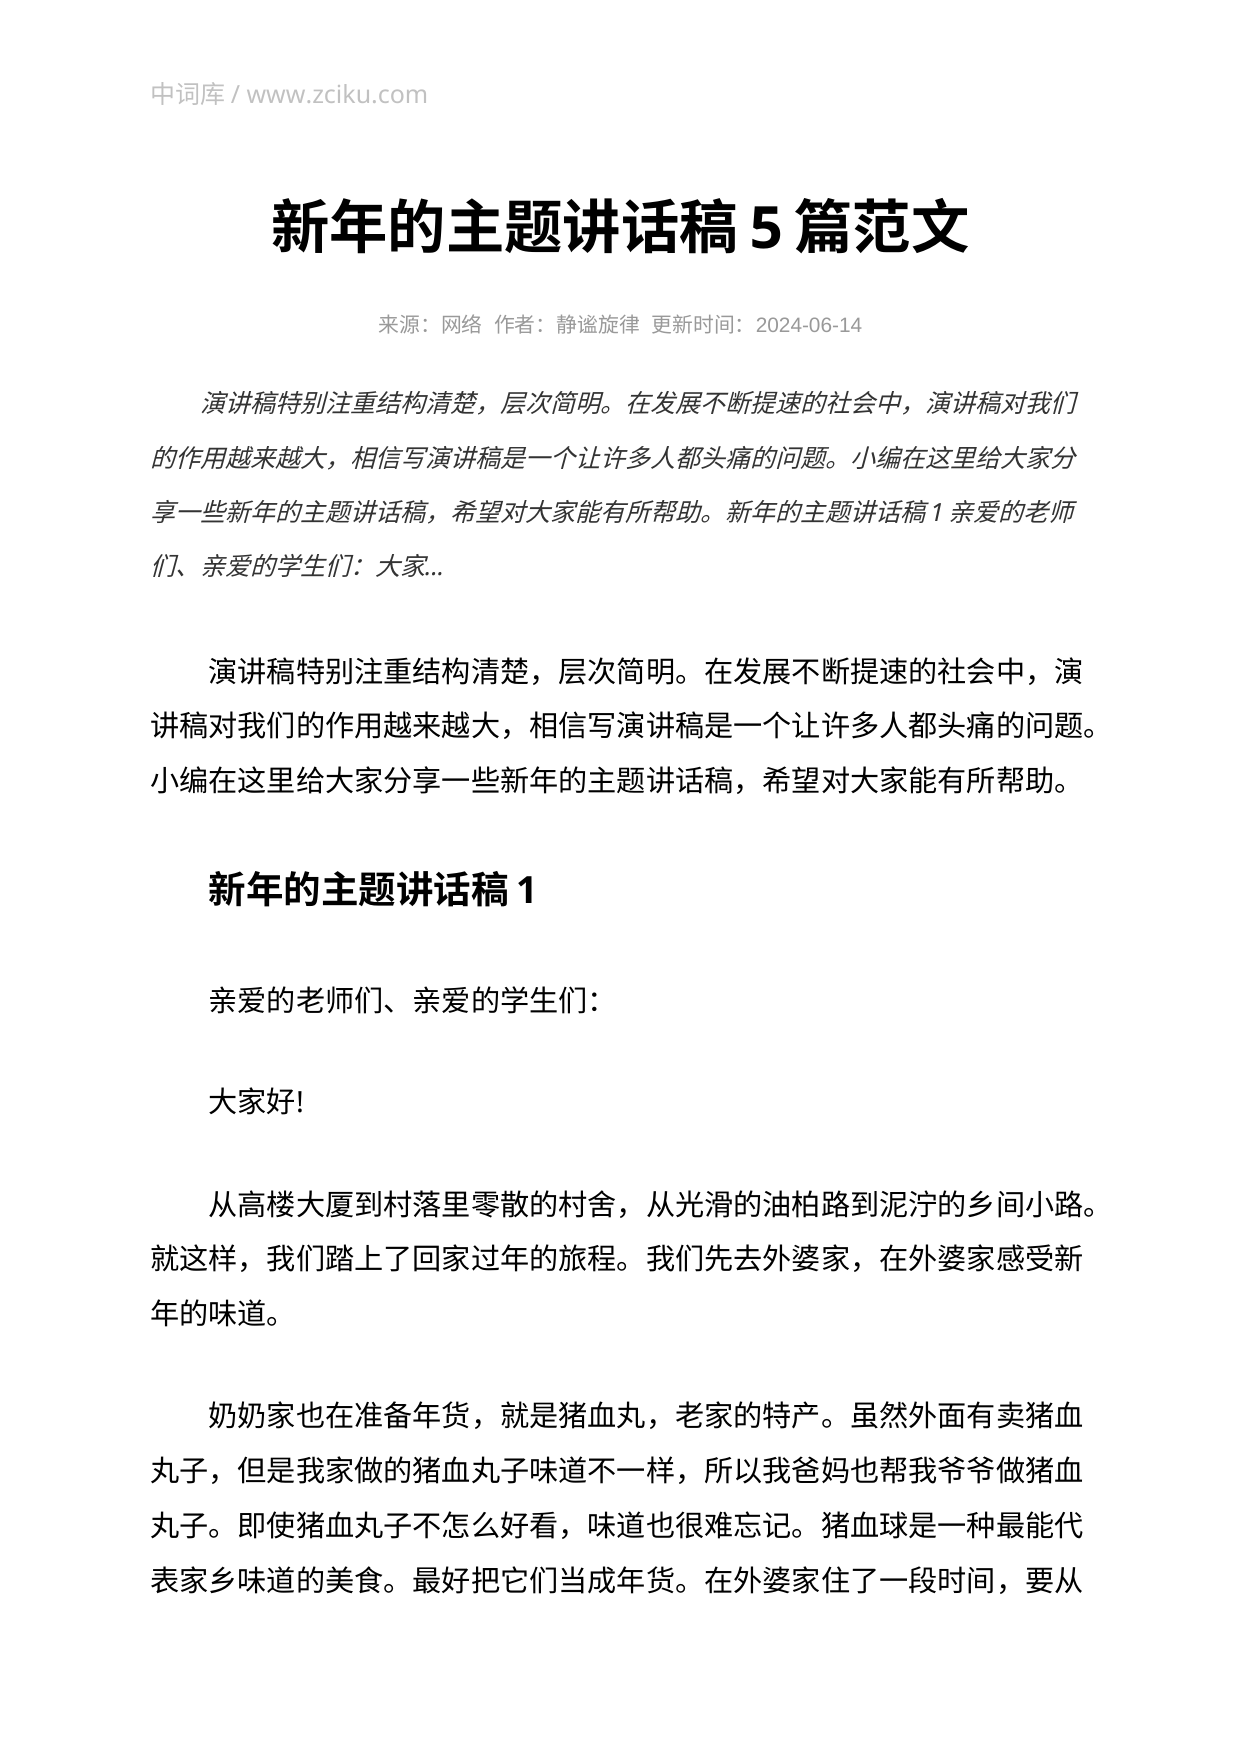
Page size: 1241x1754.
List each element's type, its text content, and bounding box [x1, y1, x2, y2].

text 演讲稿特别注重结构清楚，层次简明。在发展不断提速的社会中，演讲稿对我们的作用越来越大，相信写演讲稿是一个让许多人都头痛的问题。小编在这里给大家分享一些新年的主题讲话稿，希望对大家能有所帮助。新年的主题讲话稿1亲爱的老师们、亲爱的学生们：大家... [150, 384, 1090, 583]
text 亲爱的老师们、亲爱的学生们： [150, 977, 1090, 1019]
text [150, 1393, 1090, 1599]
text 大家好! [150, 1079, 1090, 1121]
text 演讲稿特别注重结构清楚，层次简明。在发展不断提速的社会中，演讲稿对我们的作用越来越大，相信写演讲稿是一个让许多人都头痛的问题。小编在这里给大家分享一些新年的主题讲话稿，希望对大家能有所帮助。 [150, 648, 1090, 800]
text 从高楼大厦到村落里零散的村舍，从光滑的油柏路到泥泞的乡间小路。就这样，我们踏上了回家过年的旅程。我们先去外婆家，在外婆家感受新年的味道。 [150, 1181, 1090, 1333]
subtitle 新年的主题讲话稿5篇范文 [150, 181, 1090, 266]
text 新年的主题讲话稿1 [150, 860, 1090, 914]
text 来源：网络 作者：静谧旋律 更新时间：2024-06-14 [150, 313, 1090, 337]
